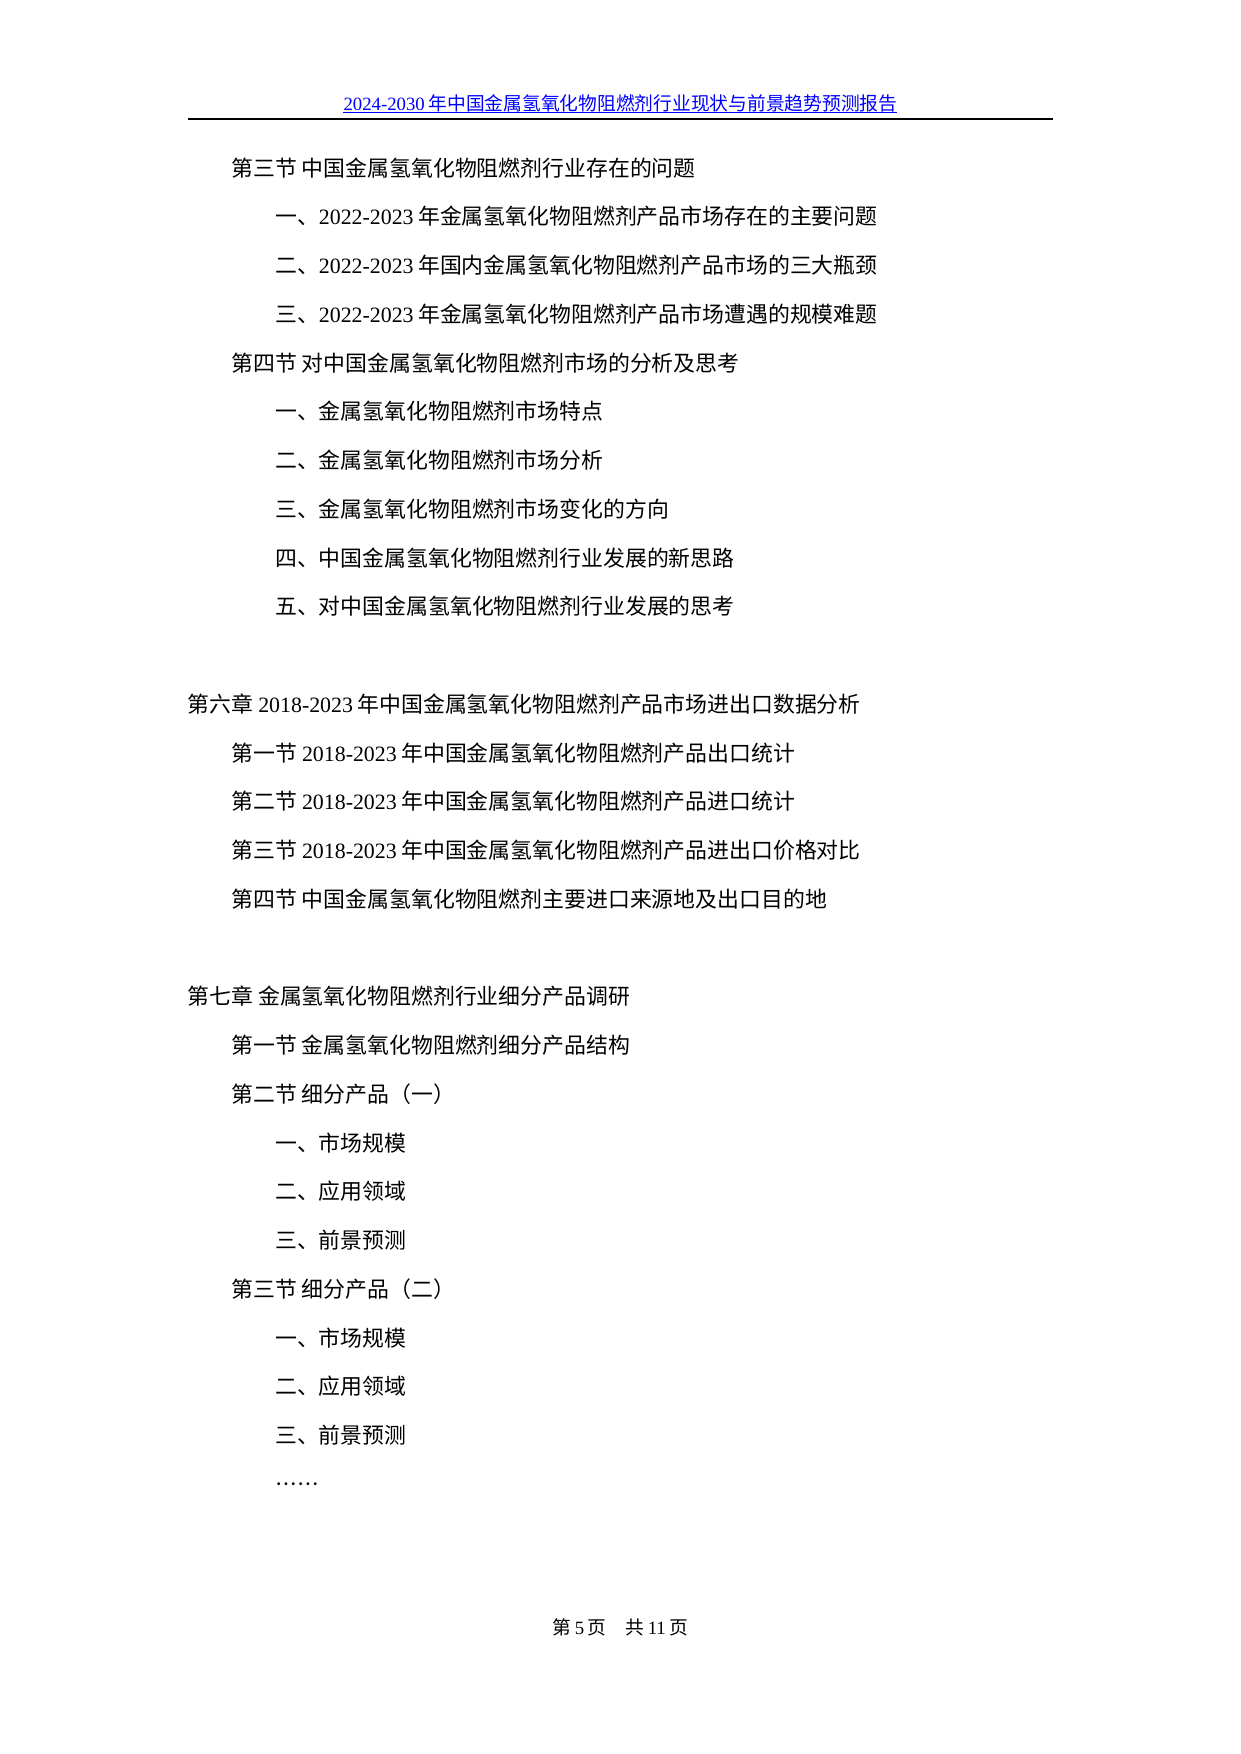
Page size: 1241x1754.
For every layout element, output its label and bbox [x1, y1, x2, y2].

text [187, 150, 1053, 1499]
